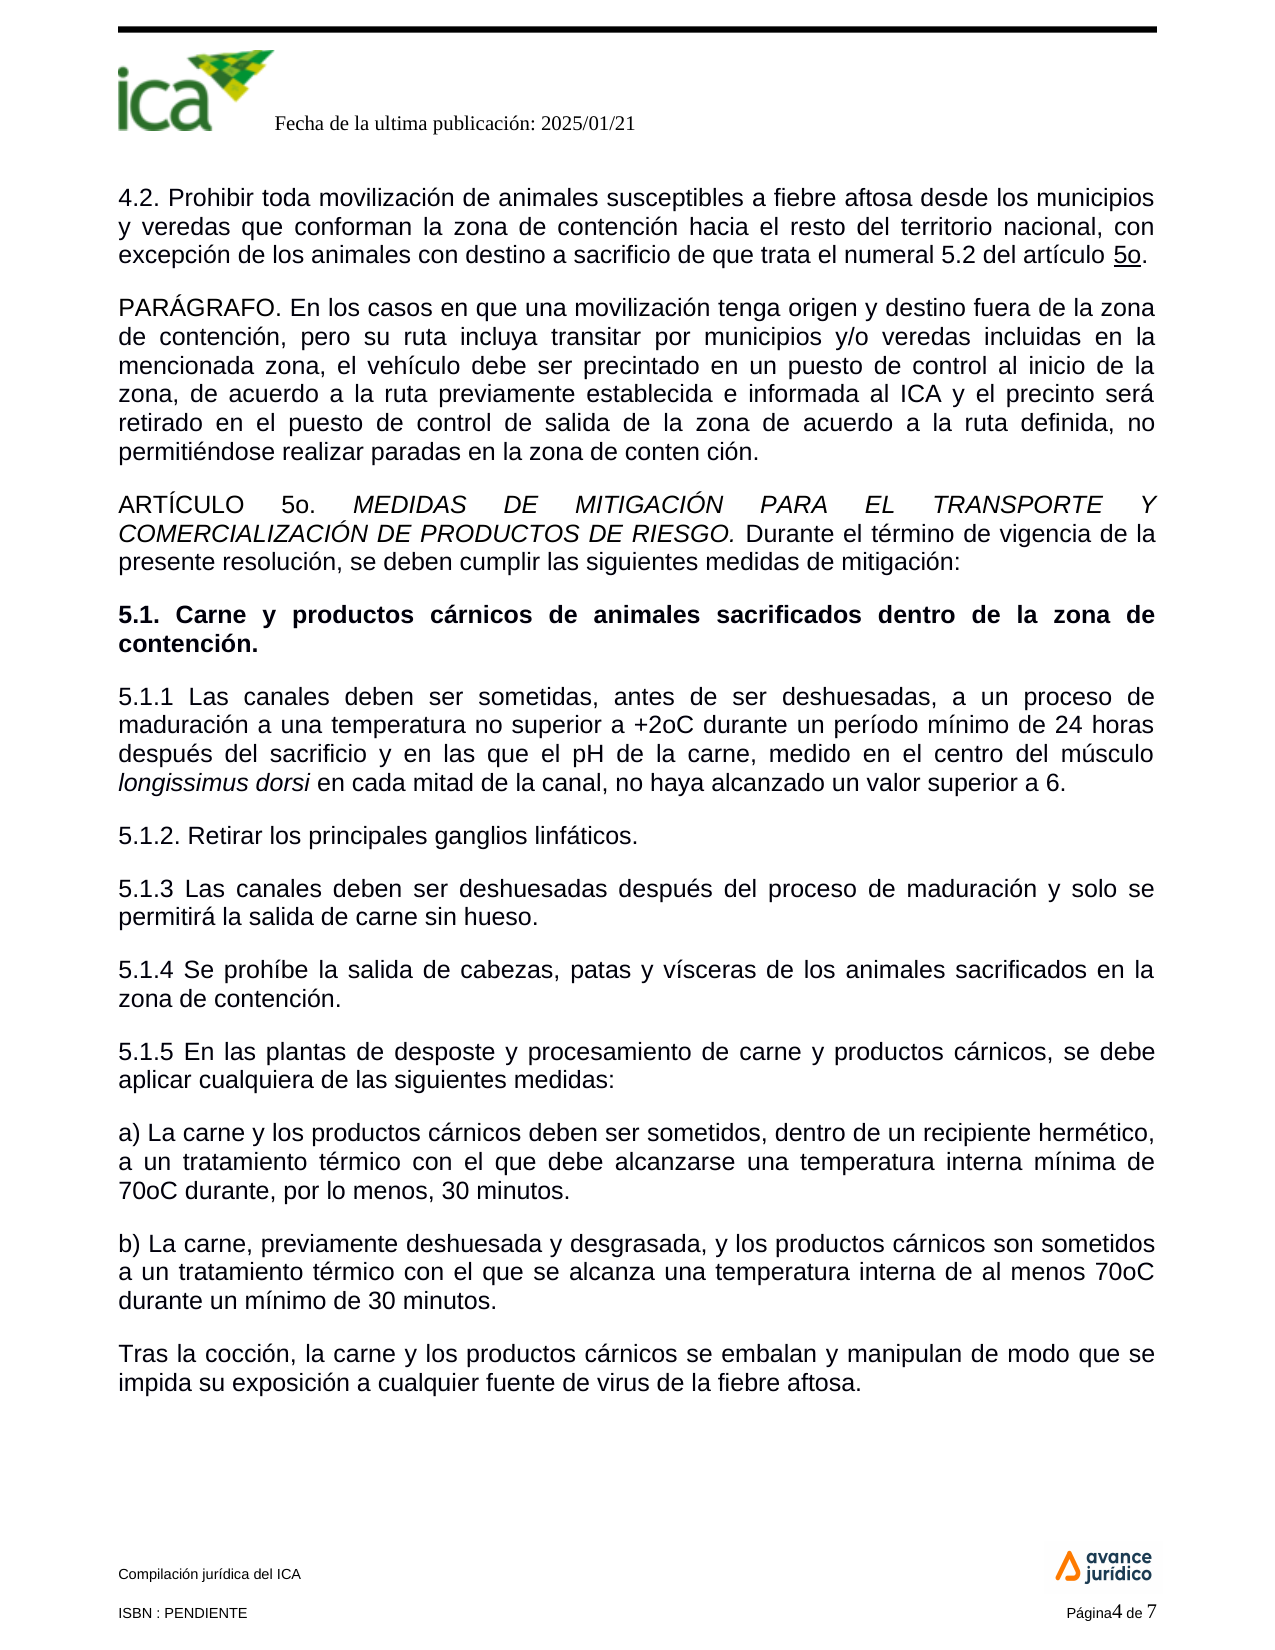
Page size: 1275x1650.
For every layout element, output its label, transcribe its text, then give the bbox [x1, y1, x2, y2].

text 5.1.4 Se prohíbe la salida de cabezas, patas y vísceras de los animales sacrificados en la zona de contención. [118, 955, 1157, 1013]
text &$ARTÍCULO 5o. MEDIDAS DE MITIGACIÓN PARA EL TRANSPORTE Y COMERCIALIZACIÓN DE PRODUCTOS DE RIESGO. Durante el término de vigencia de la presente resolución, se deben cumplir las siguientes medidas de mitigación: [118, 490, 1157, 576]
text 4.2. Prohibir toda movilización de animales susceptibles a fiebre aftosa desde los municipios y veredas que conforman la zona de contención hacia el resto del territorio nacional, con excepción de los animales con destino a sacrificio de que trata el numeral 5.2 del artículo 5o. [118, 183, 1157, 269]
text PARÁGRAFO. En los casos en que una movilización tenga origen y destino fuera de la zona de contención, pero su ruta incluya transitar por municipios y/o veredas incluidas en la mencionada zona, el vehículo debe ser precintado en un puesto de control al inicio de la zona, de acuerdo a la ruta previamente establecida e informada al ICA y el precinto será retirado en el puesto de control de salida de la zona de acuerdo a la ruta definida, no permitiéndose realizar paradas en la zona de conten ción. [118, 293, 1157, 466]
text Tras la cocción, la carne y los productos cárnicos se embalan y manipulan de modo que se impida su exposición a cualquier fuente de virus de la fiebre aftosa. [118, 1339, 1157, 1396]
text 5.1.5 En las plantas de desposte y procesamiento de carne y productos cárnicos, se debe aplicar cualquiera de las siguientes medidas: [118, 1037, 1157, 1094]
text 5.1.3 Las canales deben ser deshuesadas después del proceso de maduración y solo se permitirá la salida de carne sin hueso. [118, 873, 1157, 931]
text 5.1.1 Las canales deben ser sometidas, antes de ser deshuesadas, a un proceso de maduración a una temperatura no superior a +2oC durante un período mínimo de 24 horas después del sacrificio y en las que el pH de la carne, medido en el centro del músculo longissimus dorsi en cada mitad de la canal, no haya alcanzado un valor superior a 6. [118, 682, 1157, 797]
text a) La carne y los productos cárnicos deben ser sometidos, dentro de un recipiente hermético, a un tratamiento térmico con el que debe alcanzarse una temperatura interna mínima de 70oC durante, por lo menos, 30 minutos. [118, 1118, 1157, 1204]
text 5.1. Carne y productos cárnicos de animales sacrificados dentro de la zona de contención. [118, 600, 1157, 658]
text 5.1.2. Retirar los principales ganglios linfáticos. [118, 821, 1157, 849]
text b) La carne, previamente deshuesada y desgrasada, y los productos cárnicos son sometidos a un tratamiento térmico con el que se alcanza una temperatura interna de al menos 70oC durante un mínimo de 30 minutos. [118, 1228, 1157, 1315]
